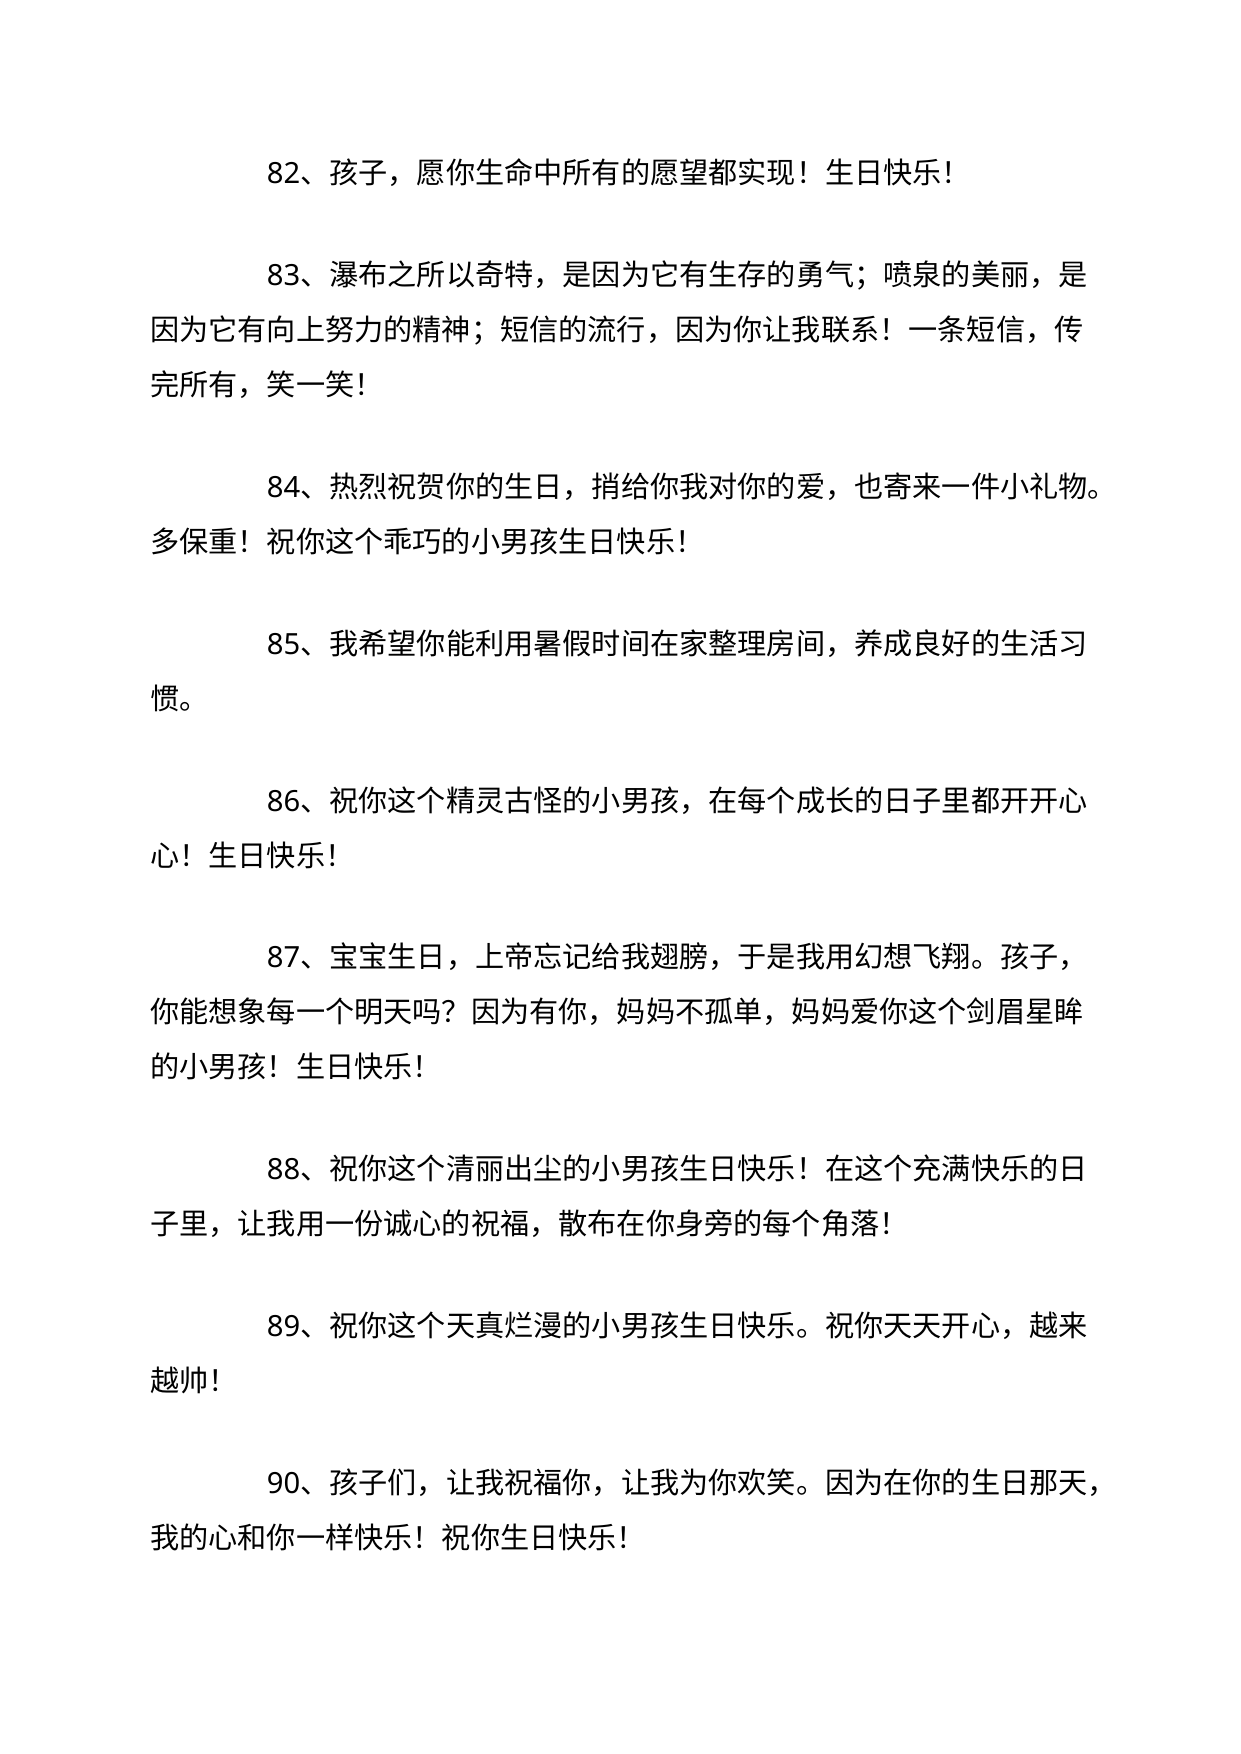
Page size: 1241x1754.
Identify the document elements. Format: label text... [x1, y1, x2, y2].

text 89、祝你这个天真烂漫的小男孩生日快乐。祝你天天开心，越来越帅！ [150, 1302, 1090, 1400]
text 82、孩子，愿你生命中所有的愿望都实现！生日快乐！ [150, 150, 1090, 192]
text 83、瀑布之所以奇特，是因为它有生存的勇气；喷泉的美丽，是因为它有向上努力的精神；短信的流行，因为你让我联系！一条短信，传完所有，笑一笑！ [150, 252, 1090, 404]
text 85、我希望你能利用暑假时间在家整理房间，养成良好的生活习惯。 [150, 620, 1090, 718]
text 87、宝宝生日，上帝忘记给我翅膀，于是我用幻想飞翔。孩子，你能想象每一个明天吗？因为有你，妈妈不孤单，妈妈爱你这个剑眉星眸的小男孩！生日快乐！ [150, 934, 1090, 1086]
text 88、祝你这个清丽出尘的小男孩生日快乐！在这个充满快乐的日子里，让我用一份诚心的祝福，散布在你身旁的每个角落！ [150, 1146, 1090, 1243]
text 90、孩子们，让我祝福你，让我为你欢笑。因为在你的生日那天，我的心和你一样快乐！祝你生日快乐！ [150, 1459, 1090, 1556]
text 84、热烈祝贺你的生日，捎给你我对你的爱，也寄来一件小礼物。多保重！祝你这个乖巧的小男孩生日快乐！ [150, 464, 1090, 561]
text 86、祝你这个精灵古怪的小男孩，在每个成长的日子里都开开心心！生日快乐！ [150, 777, 1090, 874]
